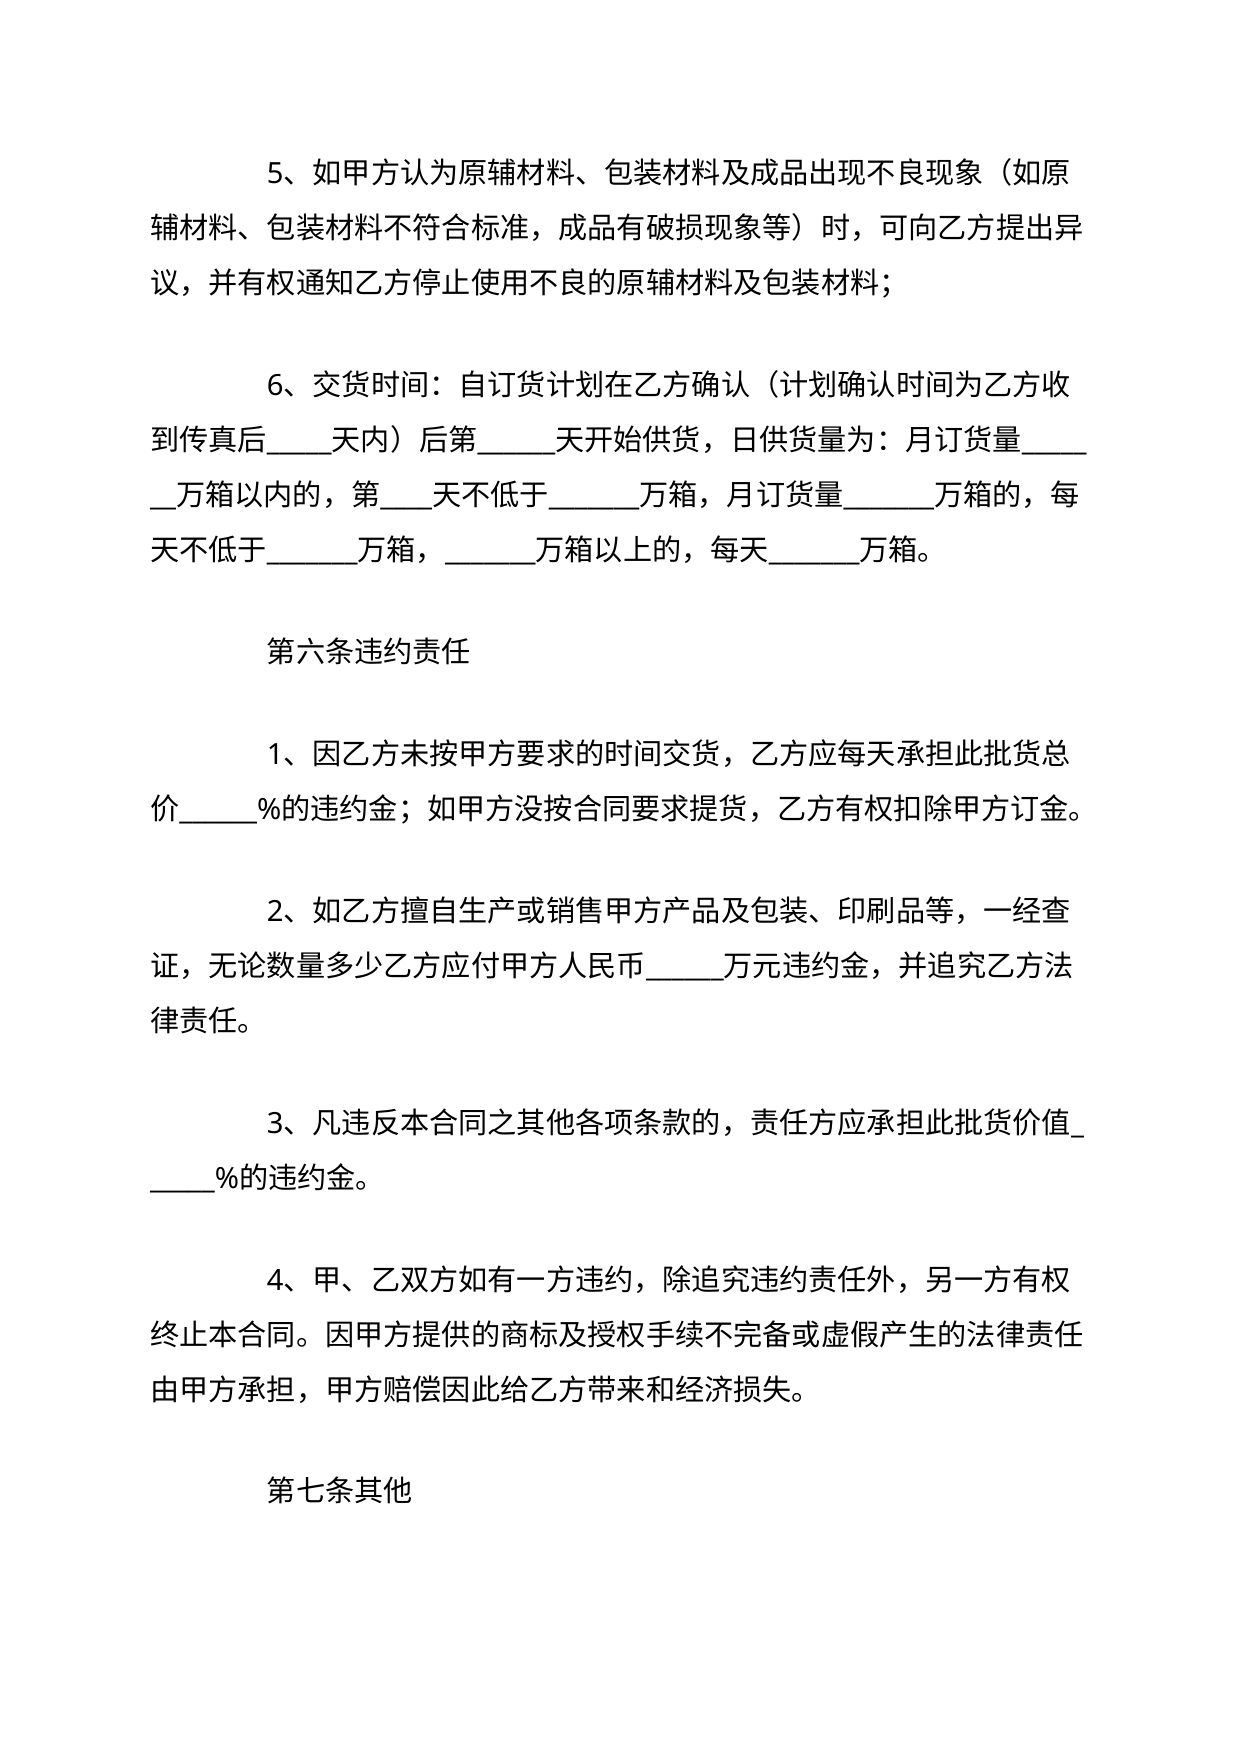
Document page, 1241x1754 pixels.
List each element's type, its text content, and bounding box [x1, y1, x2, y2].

text 3、凡违反本合同之其他各项条款的，责任方应承担此批货价值______%的违约金。 [150, 1099, 1090, 1197]
text 5、如甲方认为原辅材料、包装材料及成品出现不良现象（如原辅材料、包装材料不符合标准，成品有破损现象等）时，可向乙方提出异议，并有权通知乙方停止使用不良的原辅材料及包装材料； [150, 150, 1090, 302]
text 2、如乙方擅自生产或销售甲方产品及包装、印刷品等，一经查证，无论数量多少乙方应付甲方人民币______万元违约金，并追究乙方法律责任。 [150, 887, 1090, 1040]
text 4、甲、乙双方如有一方违约，除追究违约责任外，另一方有权终止本合同。因甲方提供的商标及授权手续不完备或虚假产生的法律责任由甲方承担，甲方赔偿因此给乙方带来和经济损失。 [150, 1256, 1090, 1408]
text 第六条违约责任 [150, 629, 1090, 671]
text 1、因乙方未按甲方要求的时间交货，乙方应每天承担此批货总价______%的违约金；如甲方没按合同要求提货，乙方有权扣除甲方订金。 [150, 730, 1090, 828]
text 6、交货时间：自订货计划在乙方确认（计划确认时间为乙方收到传真后_____天内）后第______天开始供货，日供货量为：月订货量_______万箱以内的，第____天不低于_______万箱，月订货量_______万箱的，每天不低于_______万箱，_______万箱以上的，每天_______万箱。 [150, 362, 1090, 569]
text 第七条其他 [150, 1468, 1090, 1510]
